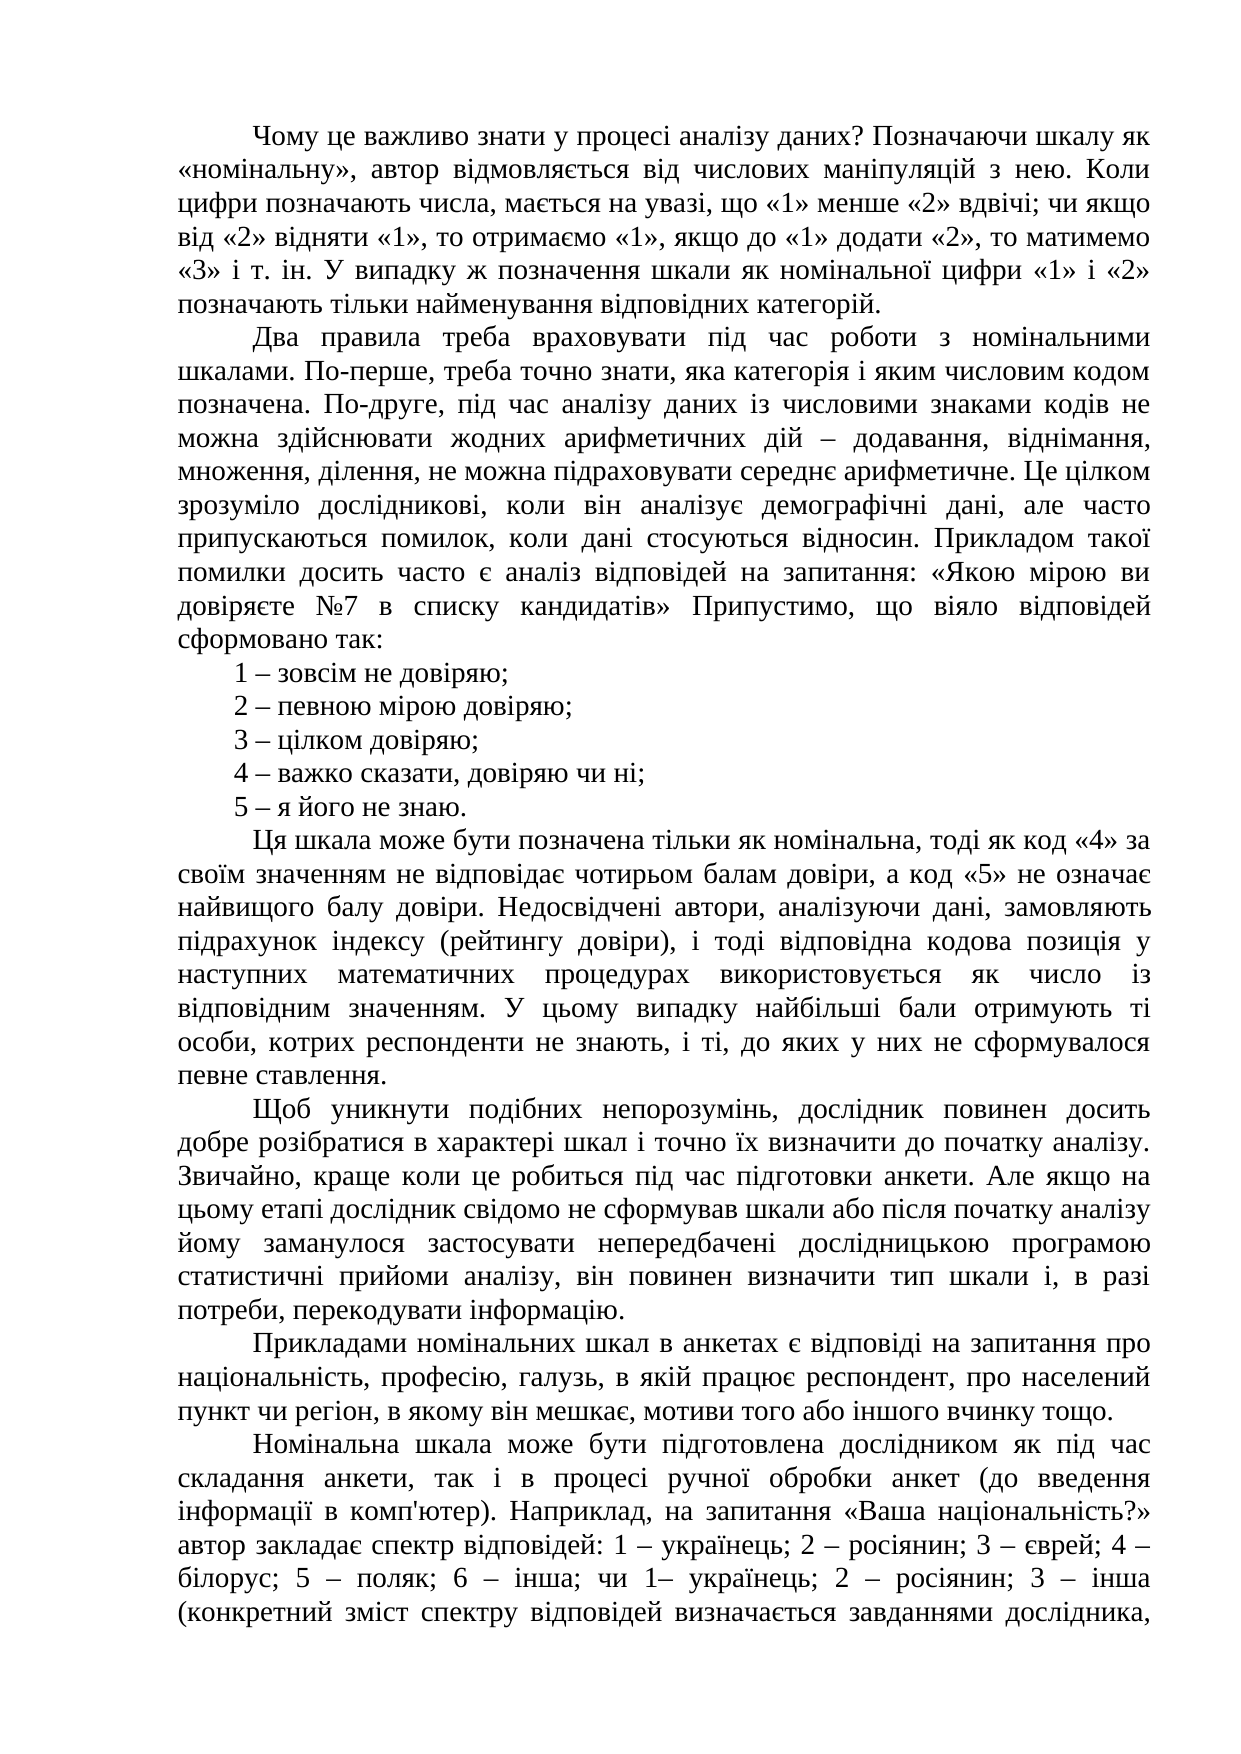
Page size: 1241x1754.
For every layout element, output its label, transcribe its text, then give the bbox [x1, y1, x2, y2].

text 1 – зовсім не довіряю; [177, 655, 1152, 688]
text 5 – я його не знаю. [177, 789, 1152, 822]
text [177, 1426, 1152, 1627]
text Два правила треба враховувати під час роботи з номінальними шкалами. По-перше, треба точно знати, яка категорія і яким числовим кодом позначена. По-друге, під час аналізу даних із числовими знаками кодів не можна здійснювати жодних арифметичних дій – додавання, віднімання, множення, ділення, не можна підраховувати середнє арифметичне. Це цілком зрозуміло дослідникові, коли він аналізує демографічні дані, але часто припускаються помилок, коли дані стосуються відносин. Прикладом такої помилки досить часто є аналіз відповідей на запитання: «Якою мірою ви довіряєте №7 в списку кандидатів» Припустимо, що віяло відповідей сформовано так: [177, 319, 1152, 655]
text 4 – важко сказати, довіряю чи ні; [177, 755, 1152, 789]
text Ця шкала може бути позначена тільки як номінальна, тоді як код «4» за своїм значенням не відповідає чотирьом балам довіри, а код «5» не означає найвищого балу довіри. Недосвідчені автори, аналізуючи дані, замовляють підрахунок індексу (рейтингу довіри), і тоді відповідна кодова позиція у наступних математичних процедурах використовується як число із відповідним значенням. У цьому випадку найбільші бали отримують ті особи, котрих респонденти не знають, і ті, до яких у них не сформувалося певне ставлення. [177, 822, 1152, 1091]
text Чому це важливо знати у процесі аналізу даних? Позначаючи шкалу як «номінальну», автор відмовляється від числових маніпуляцій з нею. Коли цифри позначають числа, мається на увазі, що «1» менше «2» вдвічі; чи якщо від «2» відняти «1», то отримаємо «1», якщо до «1» додати «2», то матимемо «3» і т. ін. У випадку ж позначення шкали як номінальної цифри «1» і «2» позначають тільки найменування відповідних категорій. [177, 118, 1152, 319]
text 3 – цілком довіряю; [177, 722, 1152, 755]
text Прикладами номінальних шкал в анкетах є відповіді на запитання про національність, професію, галузь, в якій працює респондент, про населений пункт чи регіон, в якому він мешкає, мотиви того або іншого вчинку тощо. [177, 1326, 1152, 1426]
text Щоб уникнути подібних непорозумінь, дослідник повинен досить добре розібратися в характері шкал і точно їх визначити до початку аналізу. Звичайно, краще коли це робиться під час підготовки анкети. Але якщо на цьому етапі дослідник свідомо не сформував шкали або після початку аналізу йому заманулося застосувати непередбачені дослідницькою програмою статистичні прийоми аналізу, він повинен визначити тип шкали і, в разі потреби, перекодувати інформацію. [177, 1091, 1152, 1326]
text 2 – певною мірою довіряю; [177, 688, 1152, 722]
